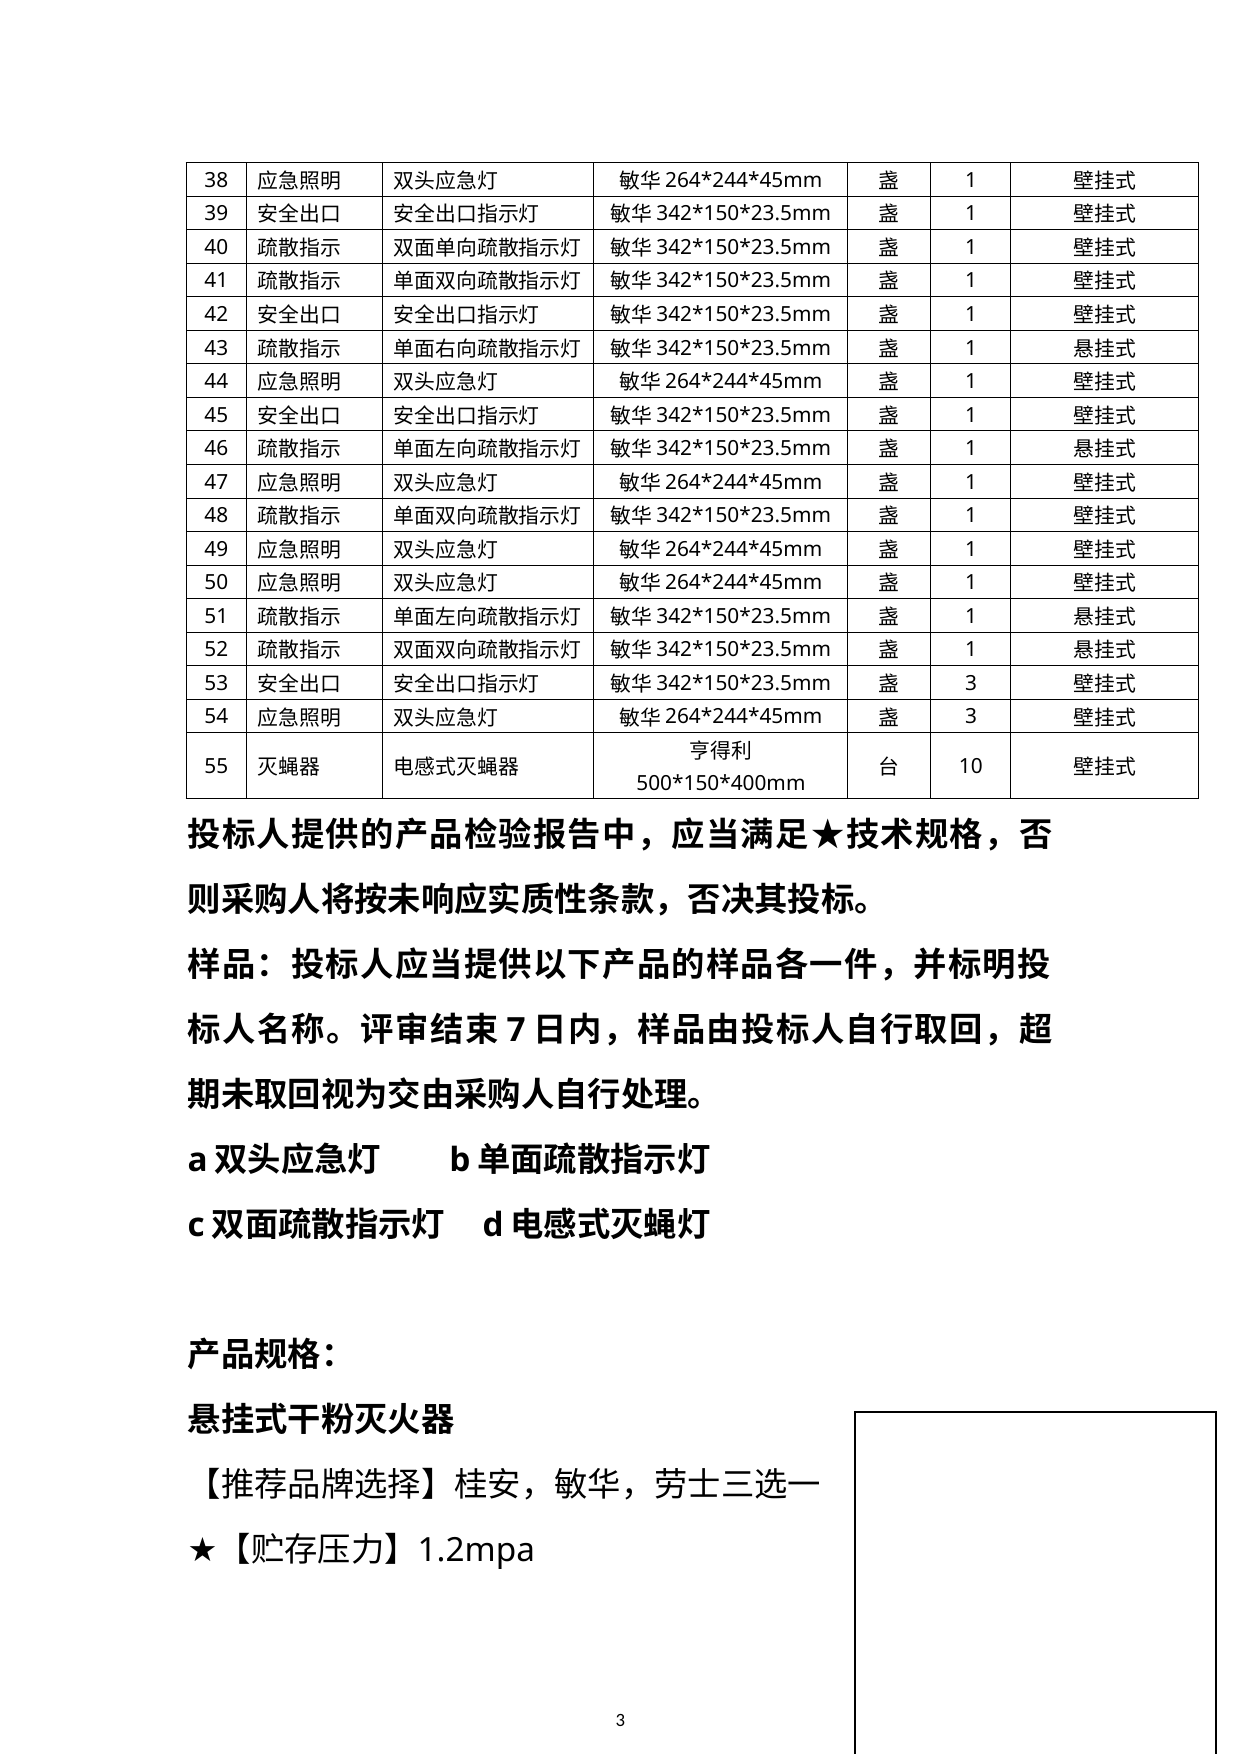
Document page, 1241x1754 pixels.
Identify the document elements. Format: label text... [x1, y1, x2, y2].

table_cell 46 [187, 431, 246, 464]
table_cell 壁挂式 [1011, 666, 1198, 699]
table_cell 悬挂式 [1011, 599, 1198, 632]
table_cell 1 [931, 633, 1010, 665]
table_cell 敏华342*150*23.5mm [594, 633, 847, 665]
table_cell 1 [931, 230, 1010, 263]
table_cell 悬挂式 [1011, 633, 1198, 665]
table_cell 52 [187, 633, 246, 665]
table_cell 壁挂式 [1011, 364, 1198, 397]
table_cell 亨得利500*150*400mm [594, 733, 847, 798]
table_cell 疏散指示 [247, 599, 382, 632]
table_cell 疏散指示 [247, 431, 382, 464]
table_cell 38 [187, 163, 246, 196]
table_cell 1 [931, 599, 1010, 632]
table_cell 盏 [848, 230, 930, 263]
table_cell 盏 [848, 197, 930, 229]
table_cell 双头应急灯 [383, 700, 593, 732]
table_cell 敏华342*150*23.5mm [594, 264, 847, 296]
table_cell 单面左向疏散指示灯 [383, 599, 593, 632]
table_cell 双头应急灯 [383, 364, 593, 397]
table_cell 单面双向疏散指示灯 [383, 264, 593, 296]
table_cell 1 [931, 532, 1010, 564]
table_cell 应急照明 [247, 364, 382, 397]
table_cell 盏 [848, 566, 930, 598]
table_cell 应急照明 [247, 700, 382, 732]
table_cell 1 [931, 566, 1010, 598]
list 悬挂式干粉灭火器 [187, 1384, 1053, 1449]
table_cell 盏 [848, 633, 930, 665]
table_cell 盏 [848, 431, 930, 464]
table_cell 48 [187, 499, 246, 531]
table_cell 55 [187, 733, 246, 798]
table_cell 50 [187, 566, 246, 598]
table_cell 单面右向疏散指示灯 [383, 331, 593, 363]
table_cell 双面单向疏散指示灯 [383, 230, 593, 263]
table_cell 敏华264*244*45mm [594, 364, 847, 397]
table_cell 盏 [848, 163, 930, 196]
table_cell 3 [931, 666, 1010, 699]
list 产品规格： [187, 1319, 1053, 1384]
table_cell 40 [187, 230, 246, 263]
table_cell 壁挂式 [1011, 532, 1198, 564]
table_cell 悬挂式 [1011, 331, 1198, 363]
table_cell 敏华342*150*23.5mm [594, 431, 847, 464]
table_cell 疏散指示 [247, 230, 382, 263]
table_cell 安全出口 [247, 398, 382, 430]
table_cell 1 [931, 499, 1010, 531]
table_cell 安全出口 [247, 197, 382, 229]
table_cell 双头应急灯 [383, 163, 593, 196]
table_cell 盏 [848, 364, 930, 397]
table_cell 45 [187, 398, 246, 430]
table_cell 敏华342*150*23.5mm [594, 599, 847, 632]
table_cell 台 [848, 733, 930, 798]
table_cell 安全出口 [247, 297, 382, 330]
table_cell 双面双向疏散指示灯 [383, 633, 593, 665]
table_cell 盏 [848, 666, 930, 699]
list a双头应急灯 b单面疏散指示灯 [187, 1124, 1053, 1189]
table_cell 安全出口指示灯 [383, 297, 593, 330]
table_cell 应急照明 [247, 532, 382, 564]
table_cell 应急照明 [247, 163, 382, 196]
table_cell 敏华342*150*23.5mm [594, 297, 847, 330]
table_cell 疏散指示 [247, 331, 382, 363]
table_cell 壁挂式 [1011, 297, 1198, 330]
table_cell 42 [187, 297, 246, 330]
list c双面疏散指示灯 d电感式灭蝇灯 [187, 1189, 1053, 1254]
table_cell 应急照明 [247, 566, 382, 598]
table_cell 单面左向疏散指示灯 [383, 431, 593, 464]
list 投标人提供的产品检验报告中，应当满足★技术规格，否则采购人将按未响应实质性条款，否决其投标。 [187, 799, 1053, 929]
table_cell 1 [931, 465, 1010, 497]
table_cell 43 [187, 331, 246, 363]
table_cell 安全出口指示灯 [383, 197, 593, 229]
table_cell 壁挂式 [1011, 733, 1198, 798]
table_cell 盏 [848, 465, 930, 497]
table_cell 1 [931, 264, 1010, 296]
table_cell 3 [931, 700, 1010, 732]
table_cell 盏 [848, 398, 930, 430]
table_cell 壁挂式 [1011, 264, 1198, 296]
table_cell 壁挂式 [1011, 499, 1198, 531]
table_cell 双头应急灯 [383, 566, 593, 598]
table_cell 壁挂式 [1011, 700, 1198, 732]
table_cell 应急照明 [247, 465, 382, 497]
table_cell 敏华264*244*45mm [594, 465, 847, 497]
table_cell 49 [187, 532, 246, 564]
table_cell 双头应急灯 [383, 532, 593, 564]
table_cell 敏华342*150*23.5mm [594, 331, 847, 363]
table_cell 1 [931, 398, 1010, 430]
table_cell 壁挂式 [1011, 163, 1198, 196]
table_cell 51 [187, 599, 246, 632]
table_cell 盏 [848, 264, 930, 296]
table_cell 安全出口指示灯 [383, 666, 593, 699]
table_cell 盏 [848, 499, 930, 531]
table_cell 敏华264*244*45mm [594, 163, 847, 196]
table_cell 安全出口 [247, 666, 382, 699]
table_cell 敏华264*244*45mm [594, 700, 847, 732]
table_cell 敏华342*150*23.5mm [594, 197, 847, 229]
table_cell 1 [931, 197, 1010, 229]
table_cell 盏 [848, 297, 930, 330]
table_cell 单面双向疏散指示灯 [383, 499, 593, 531]
table_cell 53 [187, 666, 246, 699]
table_cell 壁挂式 [1011, 230, 1198, 263]
table_cell 1 [931, 431, 1010, 464]
list ★【贮存压力】1.2mpa [187, 1514, 854, 1579]
table_cell 安全出口指示灯 [383, 398, 593, 430]
table_cell 盏 [848, 532, 930, 564]
table_cell 灭蝇器 [247, 733, 382, 798]
table_cell 44 [187, 364, 246, 397]
table_cell 疏散指示 [247, 633, 382, 665]
table_cell 10 [931, 733, 1010, 798]
table_cell 疏散指示 [247, 264, 382, 296]
table_cell 盏 [848, 331, 930, 363]
table_cell 敏华342*150*23.5mm [594, 230, 847, 263]
table_cell 39 [187, 197, 246, 229]
table_cell 电感式灭蝇器 [383, 733, 593, 798]
list 样品：投标人应当提供以下产品的样品各一件，并标明投标人名称。评审结束7日内，样品由投标人自行取回，超期未取回视为交由采购人自行处理。 [187, 929, 1053, 1124]
table_cell 敏华264*244*45mm [594, 566, 847, 598]
table_cell 壁挂式 [1011, 566, 1198, 598]
table_cell 47 [187, 465, 246, 497]
table_cell 敏华342*150*23.5mm [594, 499, 847, 531]
table_cell 盏 [848, 700, 930, 732]
table_cell 41 [187, 264, 246, 296]
table_cell 疏散指示 [247, 499, 382, 531]
table_cell 敏华264*244*45mm [594, 532, 847, 564]
table_cell 1 [931, 331, 1010, 363]
table_cell 54 [187, 700, 246, 732]
table_cell 敏华342*150*23.5mm [594, 398, 847, 430]
table_cell 悬挂式 [1011, 431, 1198, 464]
table_cell 壁挂式 [1011, 398, 1198, 430]
table_cell 壁挂式 [1011, 197, 1198, 229]
table_cell 双头应急灯 [383, 465, 593, 497]
table_cell 敏华342*150*23.5mm [594, 666, 847, 699]
table_cell 盏 [848, 599, 930, 632]
table_cell 1 [931, 163, 1010, 196]
table_cell 壁挂式 [1011, 465, 1198, 497]
list 【推荐品牌选择】桂安，敏华，劳士三选一 [187, 1449, 854, 1514]
table_cell 1 [931, 297, 1010, 330]
table_cell 1 [931, 364, 1010, 397]
